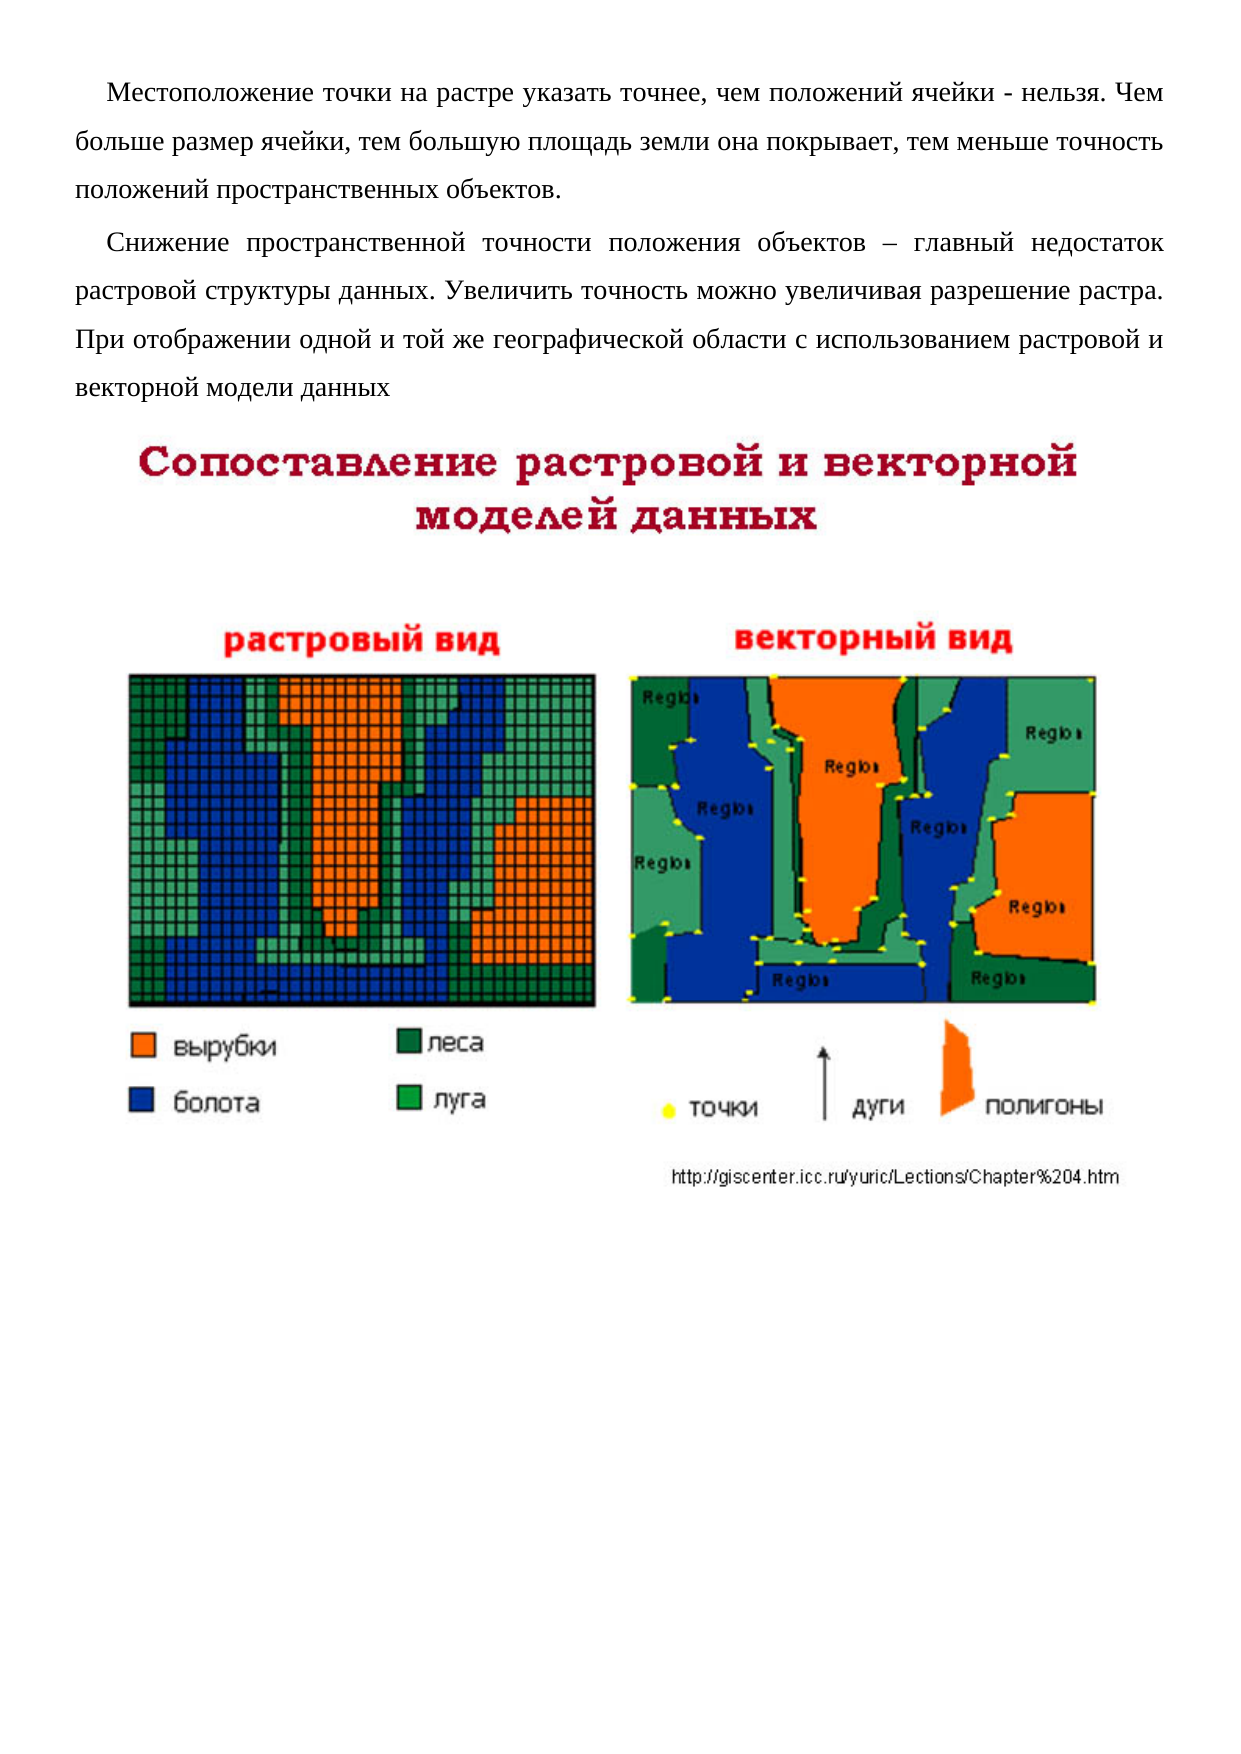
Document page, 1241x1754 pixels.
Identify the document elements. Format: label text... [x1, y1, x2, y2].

picture [101, 423, 1139, 1215]
text Снижение пространственной точности положения объектов – главный недостаток растровой структуры данных. Увеличить точность можно увеличивая разрешение растра. При отображении одной и той же географической области с использованием растровой и векторной модели данных [75, 225, 1165, 403]
text Местоположение точки на растре указать точнее, чем положений ячейки - нельзя. Чем больше размер ячейки, тем большую площадь земли она покрывает, тем меньше точность положений пространственных объектов. [75, 75, 1165, 204]
